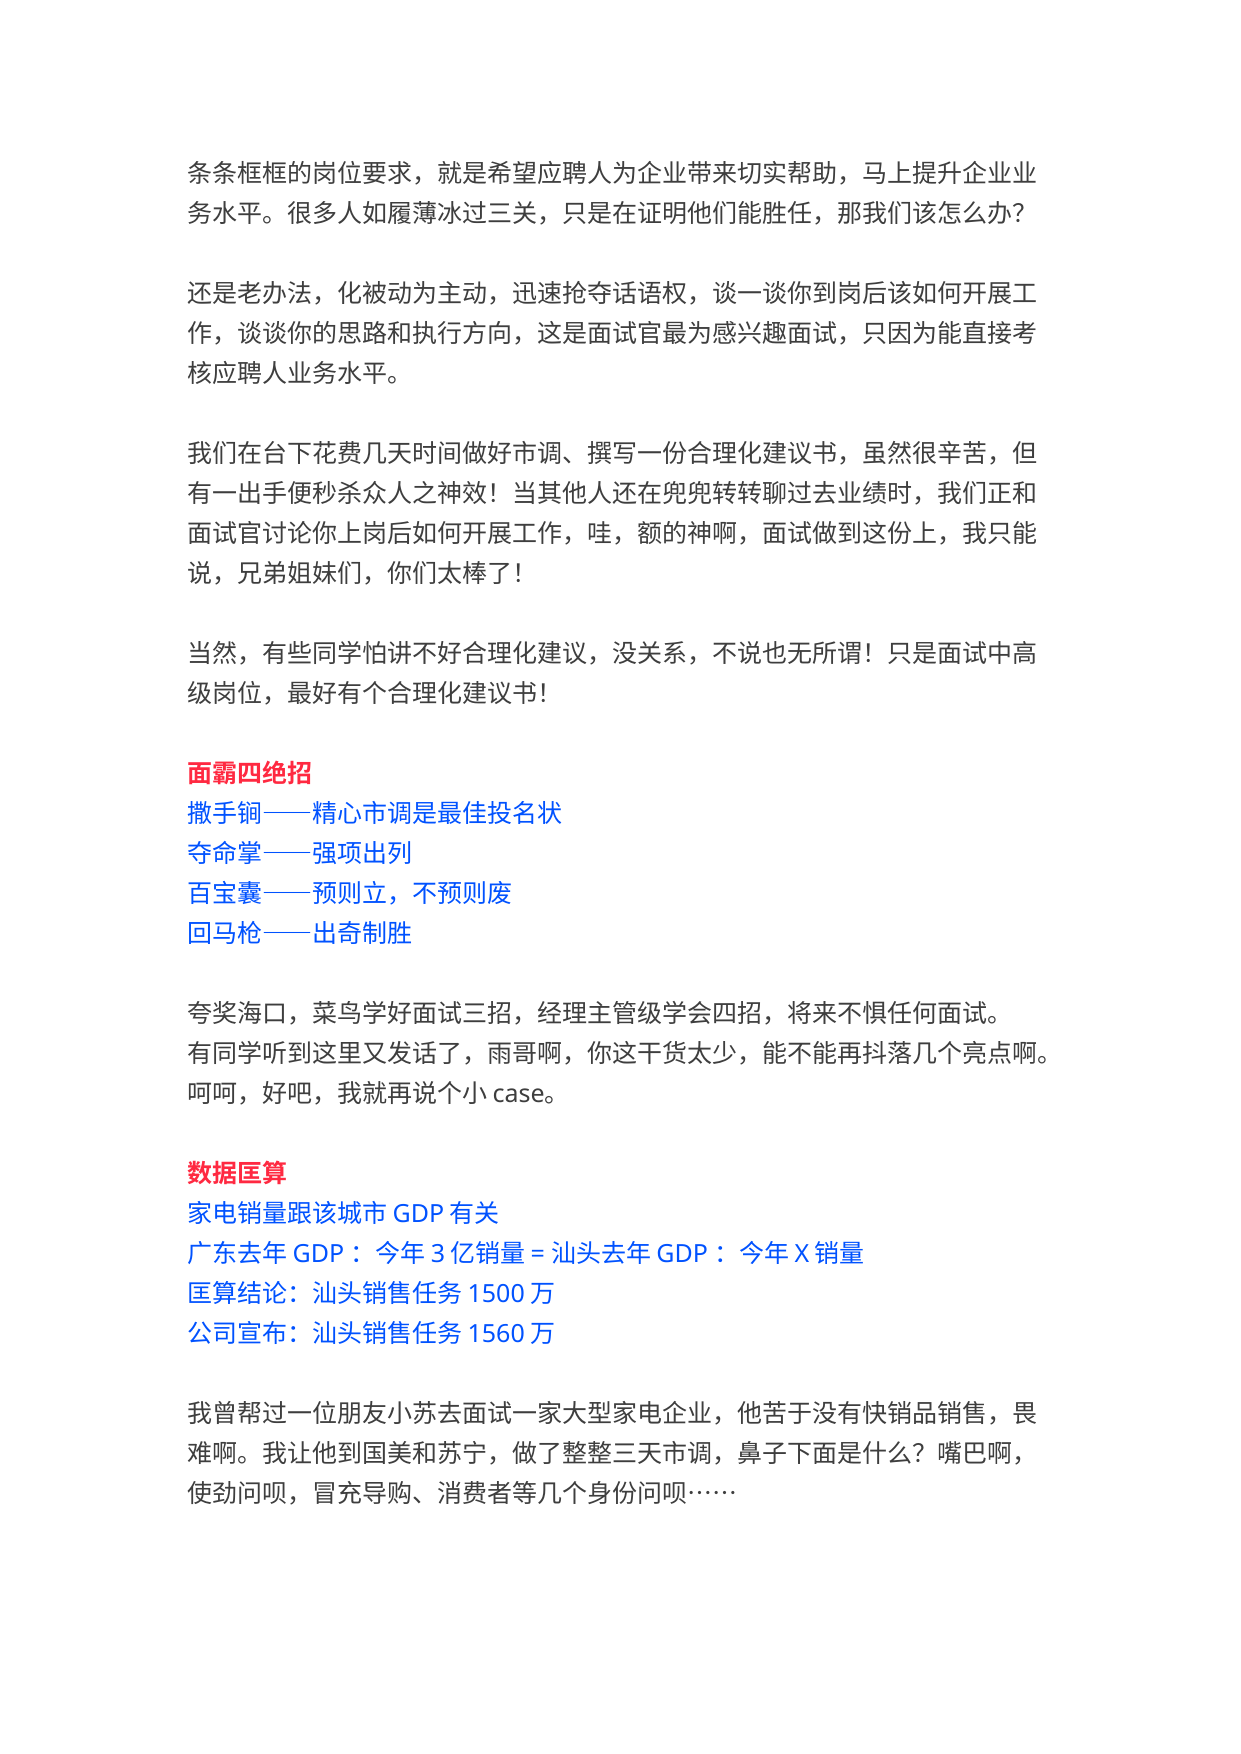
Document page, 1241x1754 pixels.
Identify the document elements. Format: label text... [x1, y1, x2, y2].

text 百宝囊——预则立，不预则废 [187, 870, 1053, 910]
text 数据匡算 [187, 1150, 1053, 1190]
text 条条框框的岗位要求，就是希望应聘人为企业带来切实帮助，马上提升企业业务水平。很多人如履薄冰过三关，只是在证明他们能胜任，那我们该怎么办？ [187, 150, 1053, 230]
text 回马枪——出奇制胜 [187, 910, 1053, 950]
text 夸奖海口，菜鸟学好面试三招，经理主管级学会四招，将来不惧任何面试。 [187, 990, 1053, 1030]
text 撒手锏——精心市调是最佳投名状 [187, 790, 1053, 830]
text 匡算结论：汕头销售任务1500万 [187, 1270, 1053, 1310]
text 广东去年GDP ：今年3亿销量 = 汕头去年GDP ：今年X销量 [187, 1230, 1053, 1270]
text 我曾帮过一位朋友小苏去面试一家大型家电企业，他苦于没有快销品销售，畏难啊。我让他到国美和苏宁，做了整整三天市调，鼻子下面是什么？嘴巴啊，使劲问呗，冒充导购、消费者等几个身份问呗…… [187, 1390, 1053, 1510]
text 我们在台下花费几天时间做好市调、撰写一份合理化建议书，虽然很辛苦，但有一出手便秒杀众人之神效！当其他人还在兜兜转转聊过去业绩时，我们正和面试官讨论你上岗后如何开展工作，哇，额的神啊，面试做到这份上，我只能说，兄弟姐妹们，你们太棒了！ [187, 430, 1053, 590]
text 家电销量跟该城市GDP有关 [187, 1190, 1053, 1230]
text 还是老办法，化被动为主动，迅速抢夺话语权，谈一谈你到岗后该如何开展工作，谈谈你的思路和执行方向，这是面试官最为感兴趣面试，只因为能直接考核应聘人业务水平。 [187, 270, 1053, 390]
text 有同学听到这里又发话了，雨哥啊，你这干货太少，能不能再抖落几个亮点啊。呵呵，好吧，我就再说个小case。 [187, 1030, 1053, 1110]
text 面霸四绝招 [187, 750, 1053, 790]
text 夺命掌——强项出列 [187, 830, 1053, 870]
text 公司宣布：汕头销售任务1560万 [187, 1310, 1053, 1350]
text 当然，有些同学怕讲不好合理化建议，没关系，不说也无所谓！只是面试中高级岗位，最好有个合理化建议书！ [187, 630, 1053, 710]
